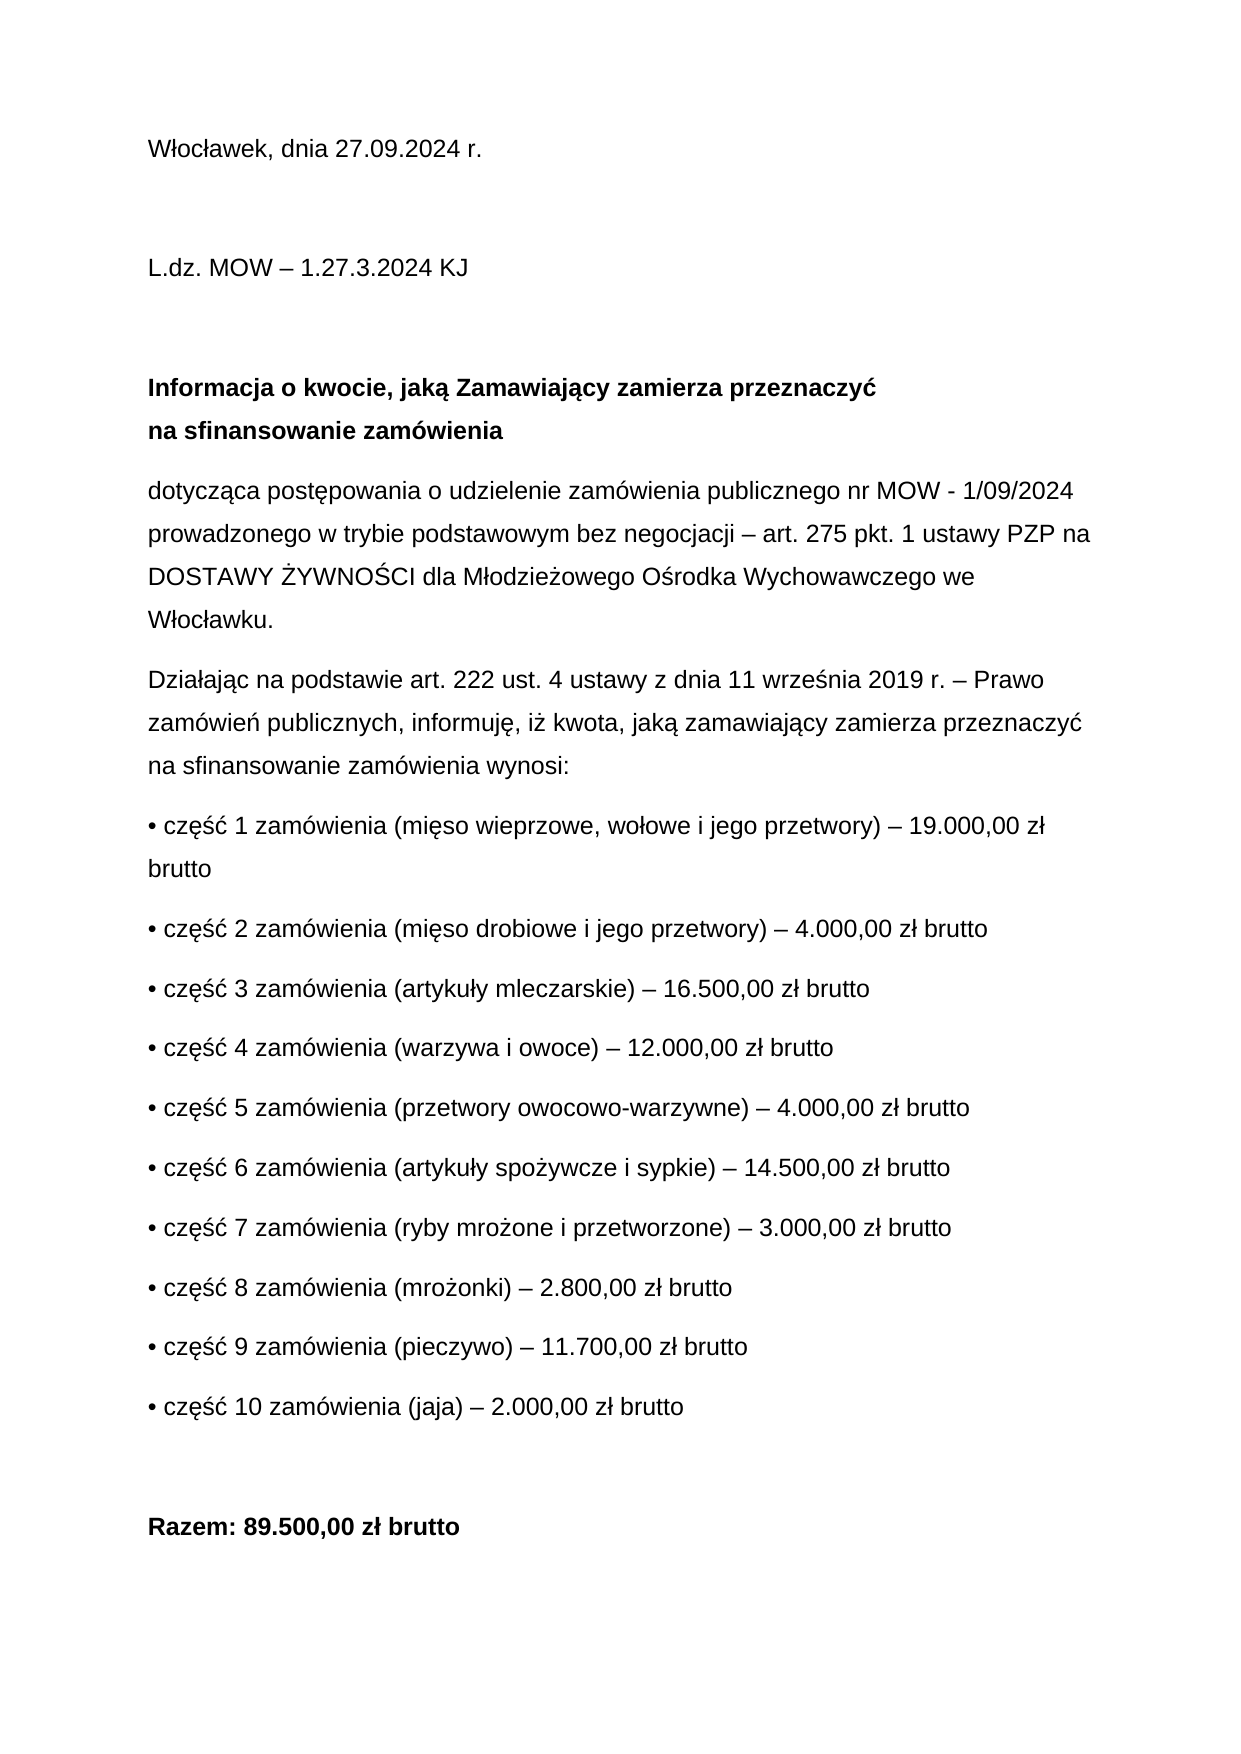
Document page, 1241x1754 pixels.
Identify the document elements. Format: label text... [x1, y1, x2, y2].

text • część 3 zamówienia (artykuły mleczarskie) – 16.500,00 zł brutto [148, 974, 1093, 1002]
text Włocławek, dnia 27.09.2024 r. [148, 134, 1093, 162]
text Działając na podstawie art. 222 ust. 4 ustawy z dnia 11 września 2019 r. – Prawo zamówień publicznych, informuję, iż kwota, jaką zamawiający zamierza przeznaczyć na sfinansowanie zamówienia wynosi: [148, 665, 1093, 780]
text • część 5 zamówienia (przetwory owocowo-warzywne) – 4.000,00 zł brutto [148, 1093, 1093, 1122]
text Informacja o kwocie, jaką Zamawiający zamierza przeznaczyć na sfinansowanie zamówienia [148, 373, 1093, 445]
text • część 4 zamówienia (warzywa i owoce) – 12.000,00 zł brutto [148, 1033, 1093, 1062]
text • część 9 zamówienia (pieczywo) – 11.700,00 zł brutto [148, 1332, 1093, 1361]
text dotycząca postępowania o udzielenie zamówienia publicznego nr MOW - 1/09/2024 prowadzonego w trybie podstawowym bez negocjacji – art. 275 pkt. 1 ustawy PZP na DOSTAWY ŻYWNOŚCI dla Młodzieżowego Ośrodka Wychowawczego we Włocławku. [148, 476, 1093, 634]
text • część 1 zamówienia (mięso wieprzowe, wołowe i jego przetwory) – 19.000,00 zł brutto [148, 811, 1093, 883]
text L.dz. MOW – 1.27.3.2024 KJ [148, 253, 1093, 282]
text • część 2 zamówienia (mięso drobiowe i jego przetwory) – 4.000,00 zł brutto [148, 914, 1093, 943]
text Razem: 89.500,00 zł brutto [148, 1512, 1093, 1541]
text • część 10 zamówienia (jaja) – 2.000,00 zł brutto [148, 1392, 1093, 1421]
text • część 7 zamówienia (ryby mrożone i przetworzone) – 3.000,00 zł brutto [148, 1213, 1093, 1242]
text • część 6 zamówienia (artykuły spożywcze i sypkie) – 14.500,00 zł brutto [148, 1153, 1093, 1182]
text • część 8 zamówienia (mrożonki) – 2.800,00 zł brutto [148, 1273, 1093, 1301]
